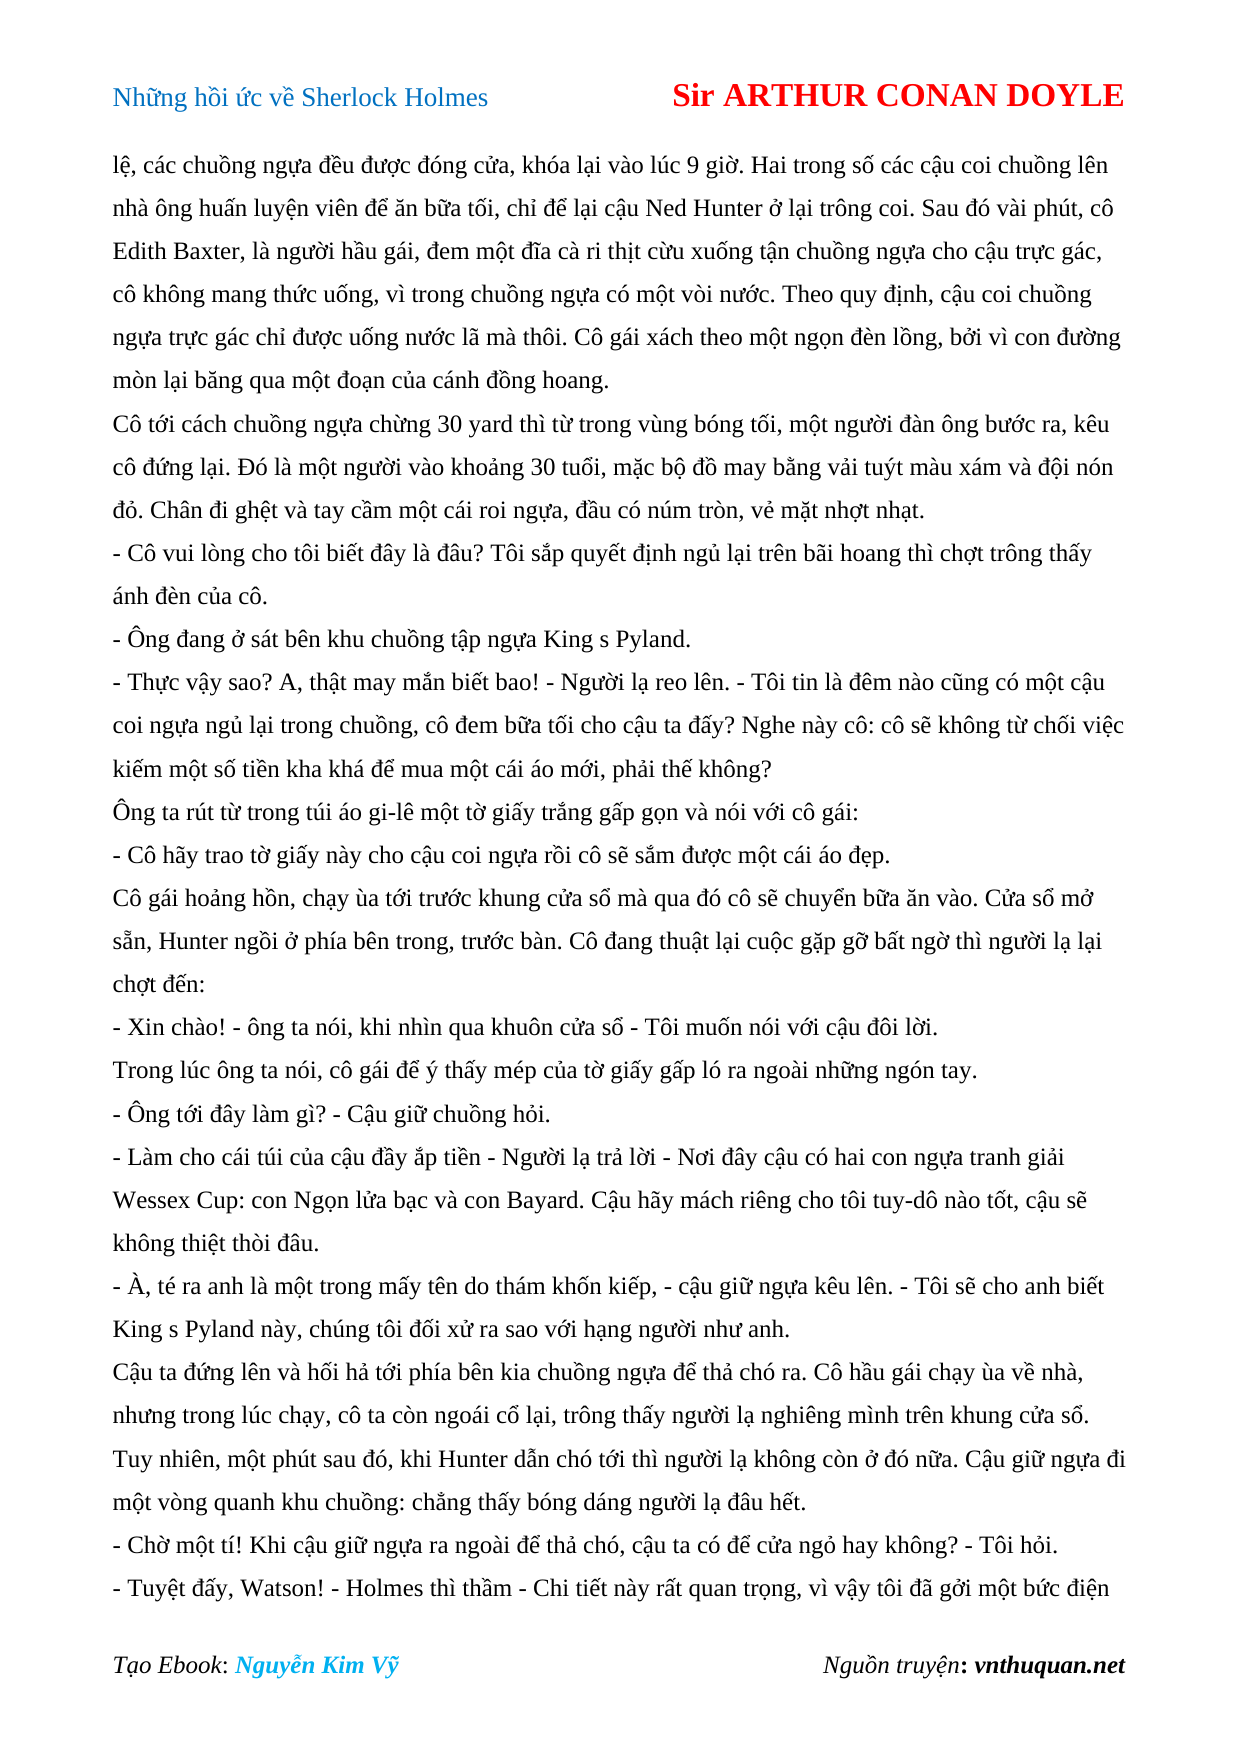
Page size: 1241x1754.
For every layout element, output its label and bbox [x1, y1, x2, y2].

text [112, 150, 1128, 1602]
